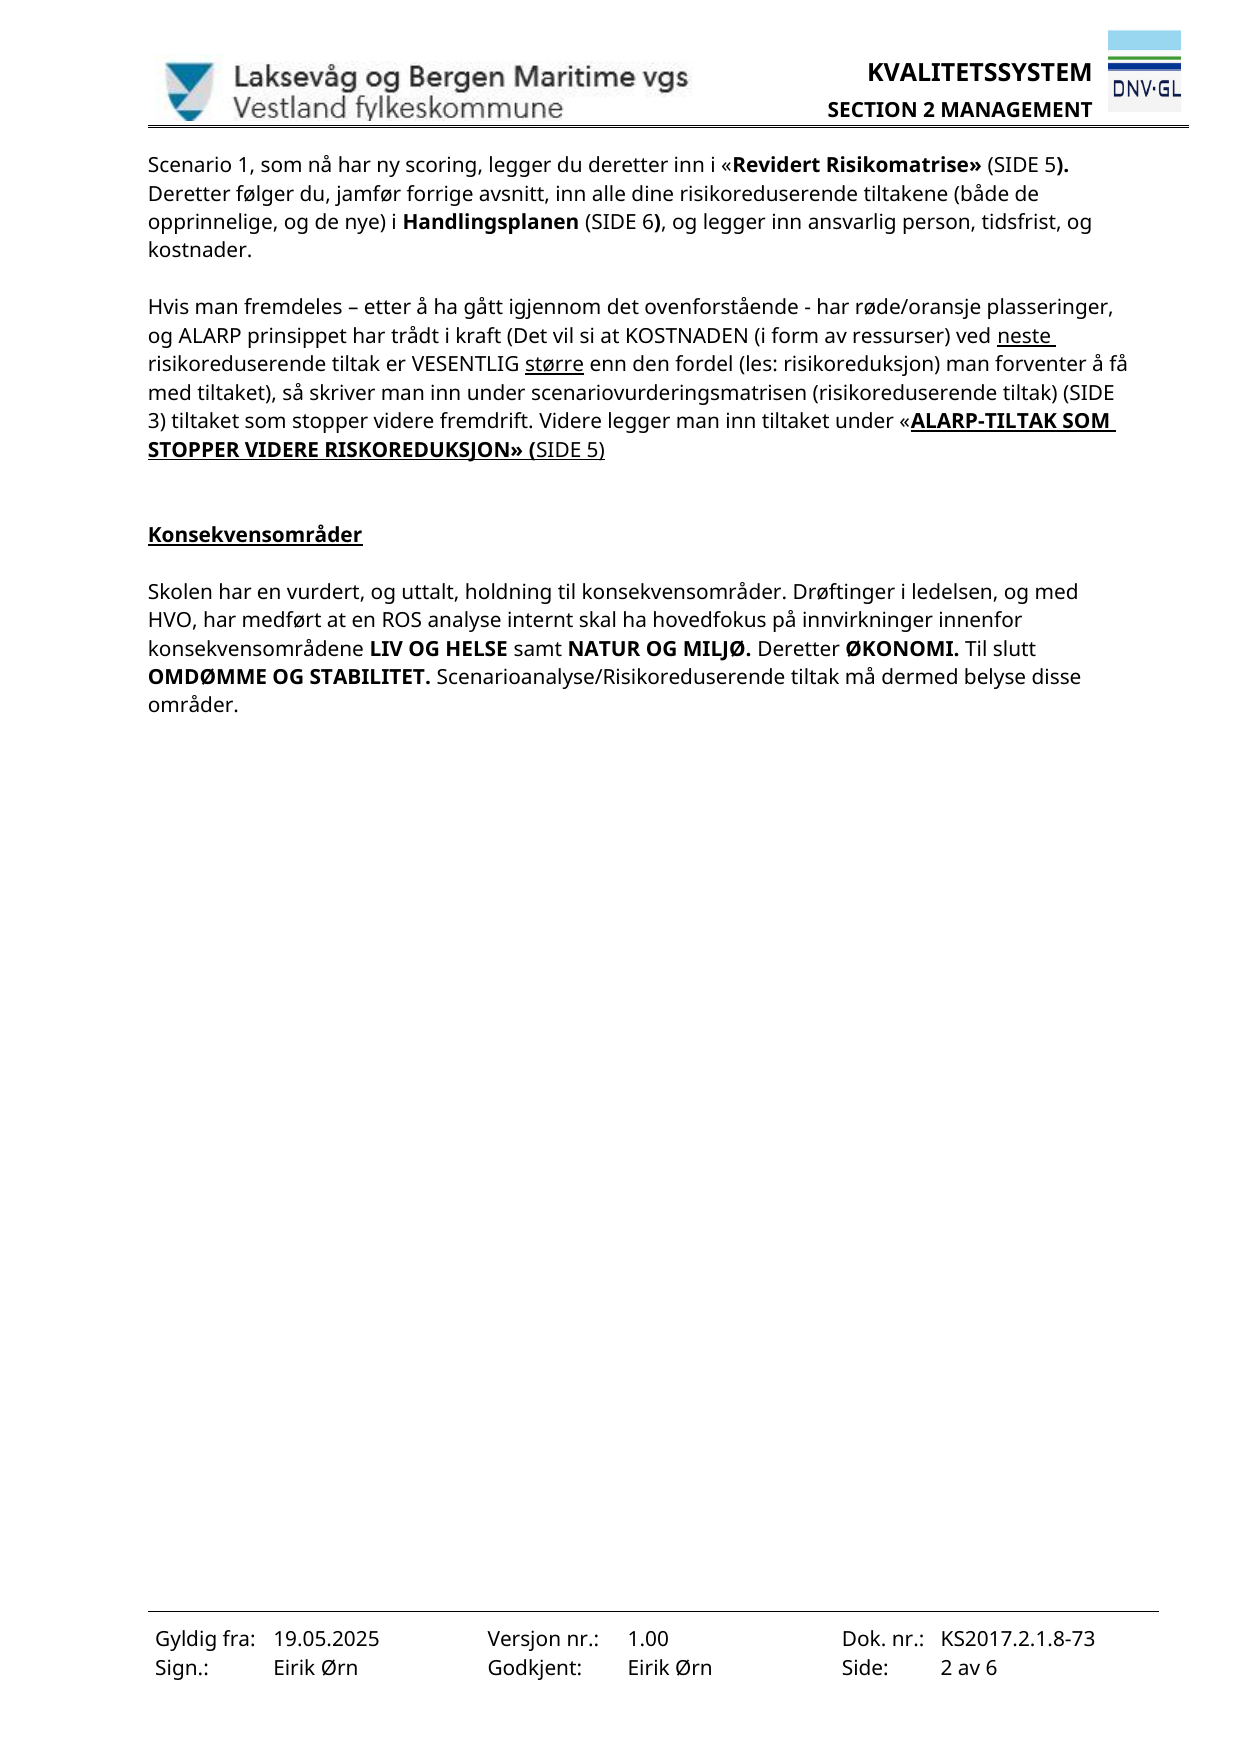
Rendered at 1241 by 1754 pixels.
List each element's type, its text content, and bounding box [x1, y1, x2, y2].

text Hvis man fremdeles – etter å ha gått igjennom det ovenforstående - har røde/oransje plasseringer, og ALARP prinsippet har trådt i kraft (Det vil si at KOSTNADEN (i form av ressurser) ved neste risikoreduserende tiltak er VESENTLIG større enn den fordel (les: risikoreduksjon) man forventer å få med tiltaket), så skriver man inn under scenariovurderingsmatrisen (risikoreduserende tiltak) (SIDE 3) tiltaket som stopper videre fremdrift. Videre legger man inn tiltaket under «ALARP-TILTAK SOM STOPPER VIDERE RISKOREDUKSJON» (SIDE 5) [148, 292, 1134, 463]
text Scenario 1, som nå har ny scoring, legger du deretter inn i «Revidert Risikomatrise» (SIDE 5). Deretter følger du, jamfør forrige avsnitt, inn alle dine risikoreduserende tiltakene (både de opprinnelige, og de nye) i Handlingsplanen (SIDE 6), og legger inn ansvarlig person, tidsfrist, og kostnader. [148, 150, 1134, 264]
picture [155, 54, 709, 121]
text Skolen har en vurdert, og uttalt, holdning til konsekvensområder. Drøftinger i ledelsen, og med HVO, har medført at en ROS analyse internt skal ha hovedfokus på innvirkninger innenfor konsekvensområdene LIV OG HELSE samt NATUR OG MILJØ. Deretter ØKONOMI. Til slutt OMDØMME OG STABILITET. Scenarioanalyse/Risikoreduserende tiltak må dermed belyse disse områder. [148, 577, 1134, 719]
picture [1107, 29, 1182, 112]
text Konsekvensområder [148, 520, 1134, 548]
